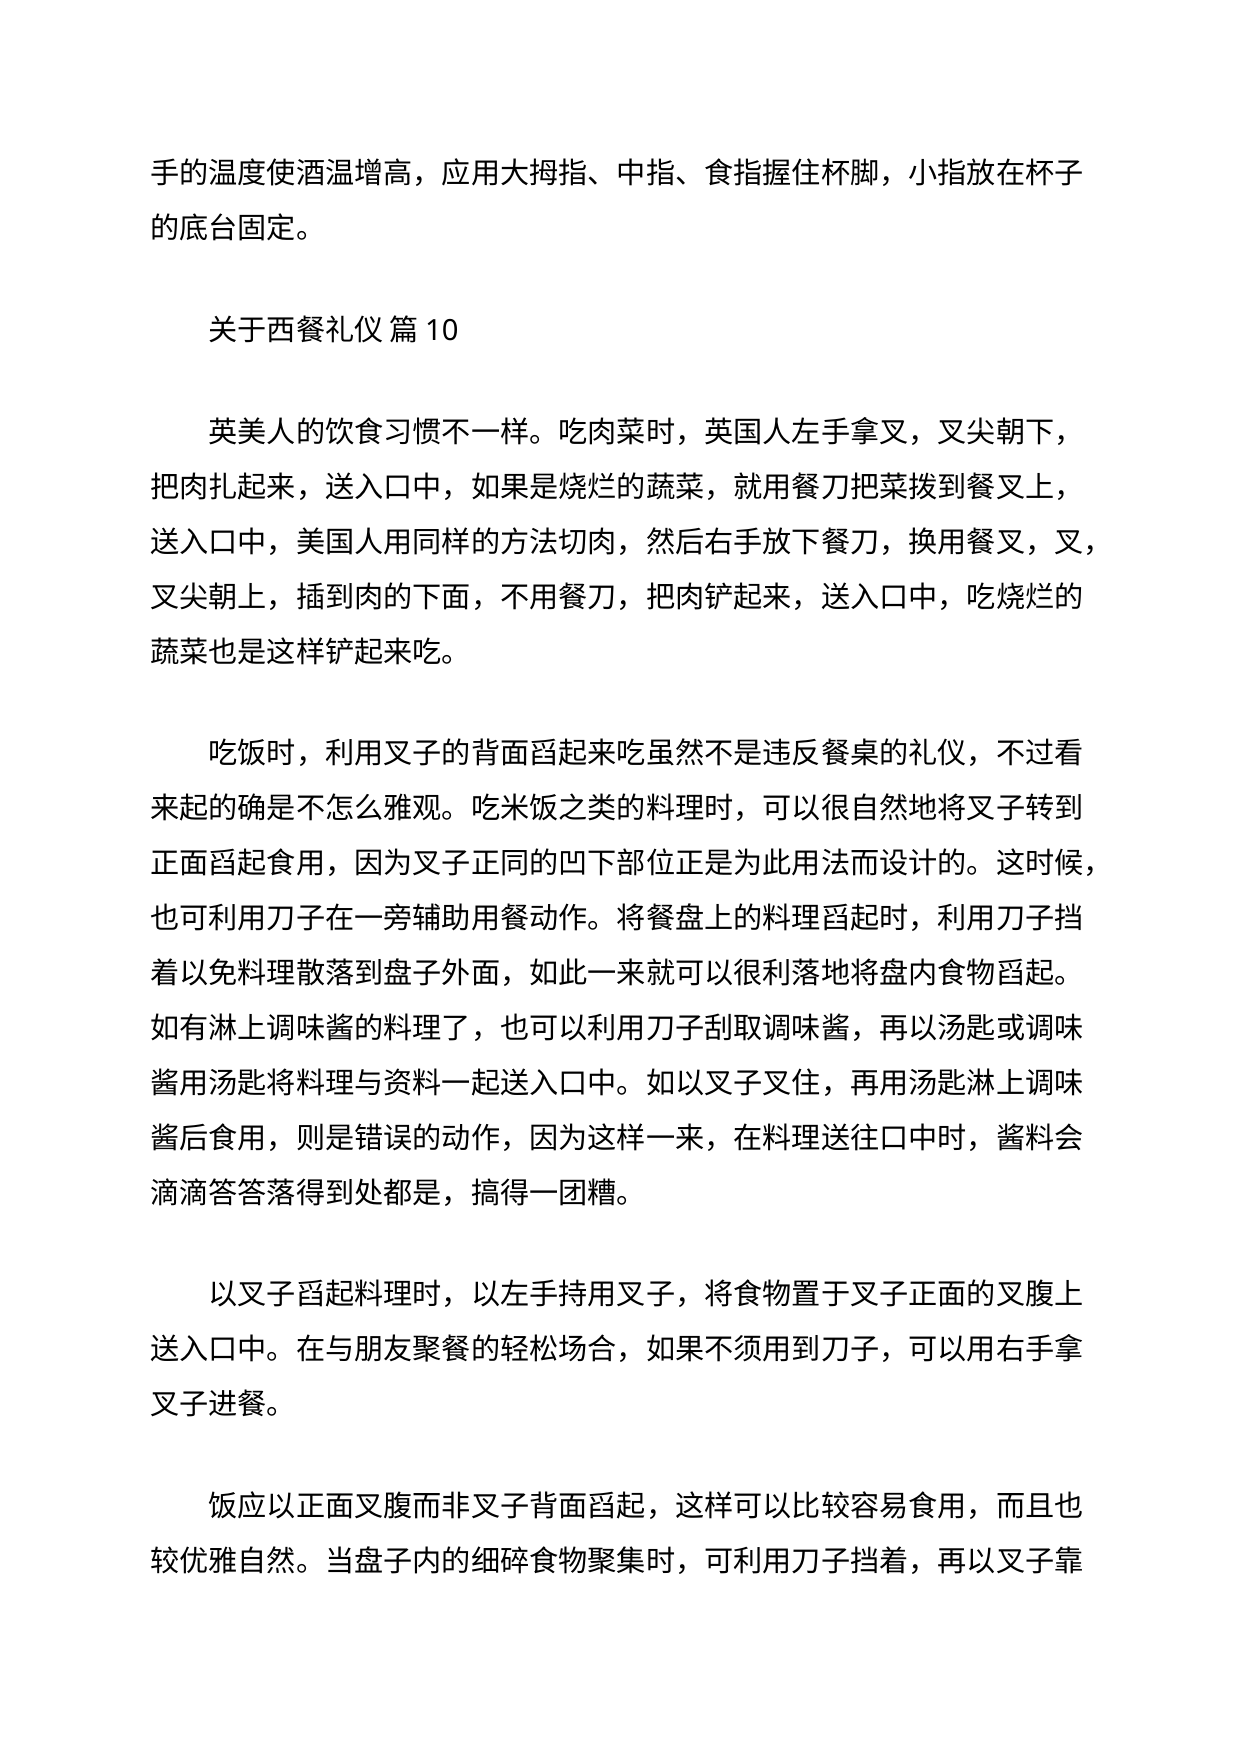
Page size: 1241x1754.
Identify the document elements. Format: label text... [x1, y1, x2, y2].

text 以叉子舀起料理时，以左手持用叉子，将食物置于叉子正面的叉腹上送入口中。在与朋友聚餐的轻松场合，如果不须用到刀子，可以用右手拿叉子进餐。 [150, 1271, 1090, 1423]
text 英美人的饮食习惯不一样。吃肉菜时，英国人左手拿叉，叉尖朝下，把肉扎起来，送入口中，如果是烧烂的蔬菜，就用餐刀把菜拨到餐叉上，送入口中，美国人用同样的方法切肉，然后右手放下餐刀，换用餐叉，叉，叉尖朝上，插到肉的下面，不用餐刀，把肉铲起来，送入口中，吃烧烂的蔬菜也是这样铲起来吃。 [150, 409, 1090, 671]
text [150, 150, 1090, 247]
text 关于西餐礼仪 篇10 [150, 307, 1090, 349]
text 吃饭时，利用叉子的背面舀起来吃虽然不是违反餐桌的礼仪，不过看来起的确是不怎么雅观。吃米饭之类的料理时，可以很自然地将叉子转到正面舀起食用，因为叉子正同的凹下部位正是为此用法而设计的。这时候，也可利用刀子在一旁辅助用餐动作。将餐盘上的料理舀起时，利用刀子挡着以免料理散落到盘子外面，如此一来就可以很利落地将盘内食物舀起。如有淋上调味酱的料理了，也可以利用刀子刮取调味酱，再以汤匙或调味酱用汤匙将料理与资料一起送入口中。如以叉子叉住，再用汤匙淋上调味酱后食用，则是错误的动作，因为这样一来，在料理送往口中时，酱料会滴滴答答落得到处都是，搞得一团糟。 [150, 730, 1090, 1211]
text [150, 1482, 1090, 1580]
